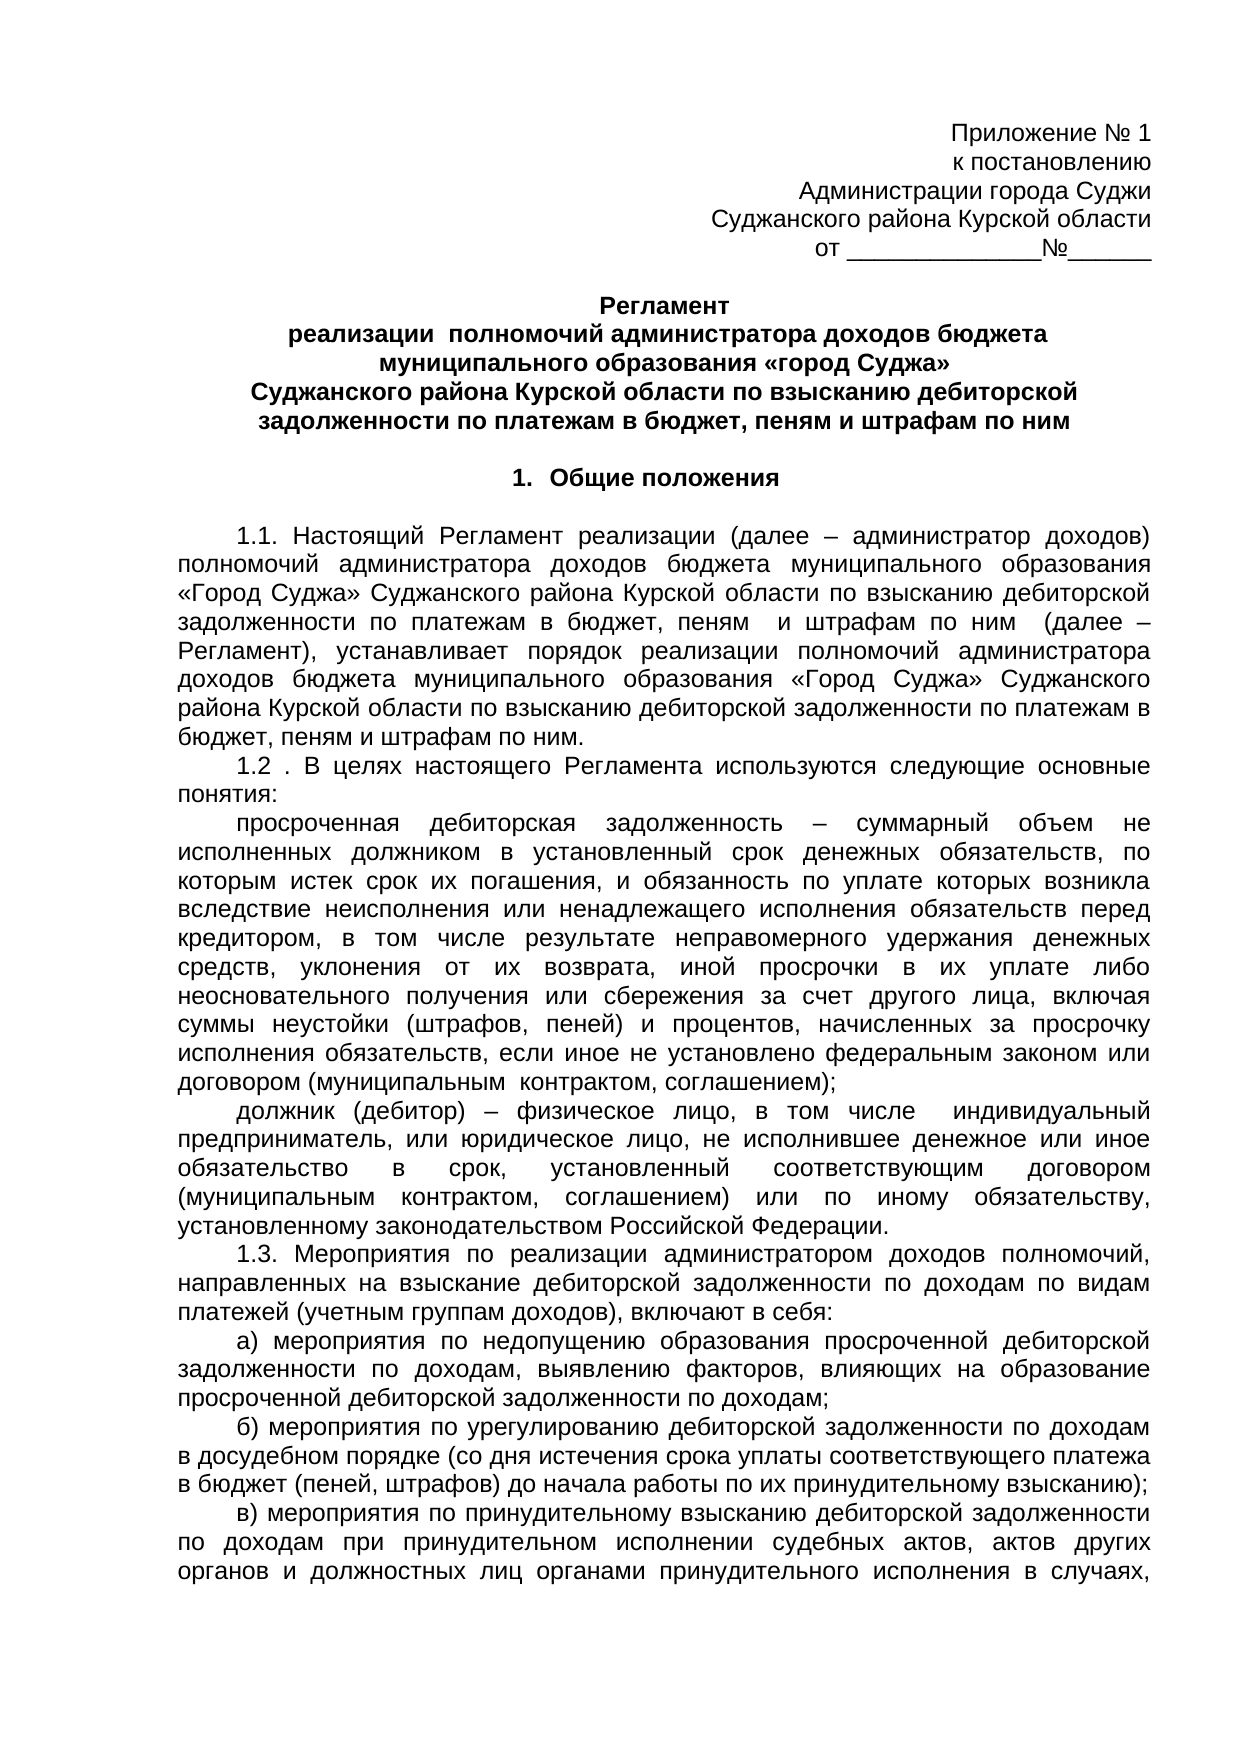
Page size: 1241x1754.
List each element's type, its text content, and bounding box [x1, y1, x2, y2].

text реализации полномочий администратора доходов бюджета муниципального образования «город Суджа» [177, 319, 1152, 377]
text б) мероприятия по урегулированию дебиторской задолженности по доходам в досудебном порядке (со дня истечения срока уплаты соответствующего платежа в бюджет (пеней, штрафов) до начала работы по их принудительному взысканию); [177, 1412, 1152, 1498]
text должник (дебитор) – физическое лицо, в том числе индивидуальный предприниматель, или юридическое лицо, не исполнившее денежное или иное обязательство в срок, установленный соответствующим договором (муниципальным контрактом, соглашением) или по иному обязательству, установленному законодательством Российской Федерации. [177, 1096, 1152, 1239]
text 1.2 . В целях настоящего Регламента используются следующие основные понятия: [177, 751, 1152, 808]
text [177, 1498, 1152, 1584]
list Общие положения [140, 463, 1152, 492]
text Суджанского района Курской области [177, 204, 1152, 233]
text от ______________№______ [177, 233, 1152, 262]
text Суджанского района Курской области по взысканию дебиторской задолженности по платежам в бюджет, пеням и штрафам по ним [177, 377, 1152, 434]
text Администрации города Суджи [177, 176, 1152, 204]
text просроченная дебиторская задолженность – суммарный объем не исполненных должником в установленный срок денежных обязательств, по которым истек срок их погашения, и обязанность по уплате которых возникла вследствие неисполнения или ненадлежащего исполнения обязательств перед кредитором, в том числе результате неправомерного удержания денежных средств, уклонения от их возврата, иной просрочки в их уплате либо неосновательного получения или сбережения за счет другого лица, включая суммы неустойки (штрафов, пеней) и процентов, начисленных за просрочку исполнения обязательств, если иное не установлено федеральным законом или договором (муниципальным контрактом, соглашением); [177, 808, 1152, 1096]
text 1.1. Настоящий Регламент реализации (далее – администратор доходов) полномочий администратора доходов бюджета муниципального образования «Город Суджа» Суджанского района Курской области по взысканию дебиторской задолженности по платежам в бюджет, пеням и штрафам по ним (далее – Регламент), устанавливает порядок реализации полномочий администратора доходов бюджета муниципального образования «Город Суджа» Суджанского района Курской области по взысканию дебиторской задолженности по платежам в бюджет, пеням и штрафам по ним. [177, 521, 1152, 751]
text Приложение № 1 [177, 118, 1152, 147]
text Регламент [177, 291, 1152, 319]
text 1.3. Мероприятия по реализации администратором доходов полномочий, направленных на взыскание дебиторской задолженности по доходам по видам платежей (учетным группам доходов), включают в себя: [177, 1239, 1152, 1326]
text к постановлению [177, 147, 1152, 176]
text а) мероприятия по недопущению образования просроченной дебиторской задолженности по доходам, выявлению факторов, влияющих на образование просроченной дебиторской задолженности по доходам; [177, 1326, 1152, 1412]
